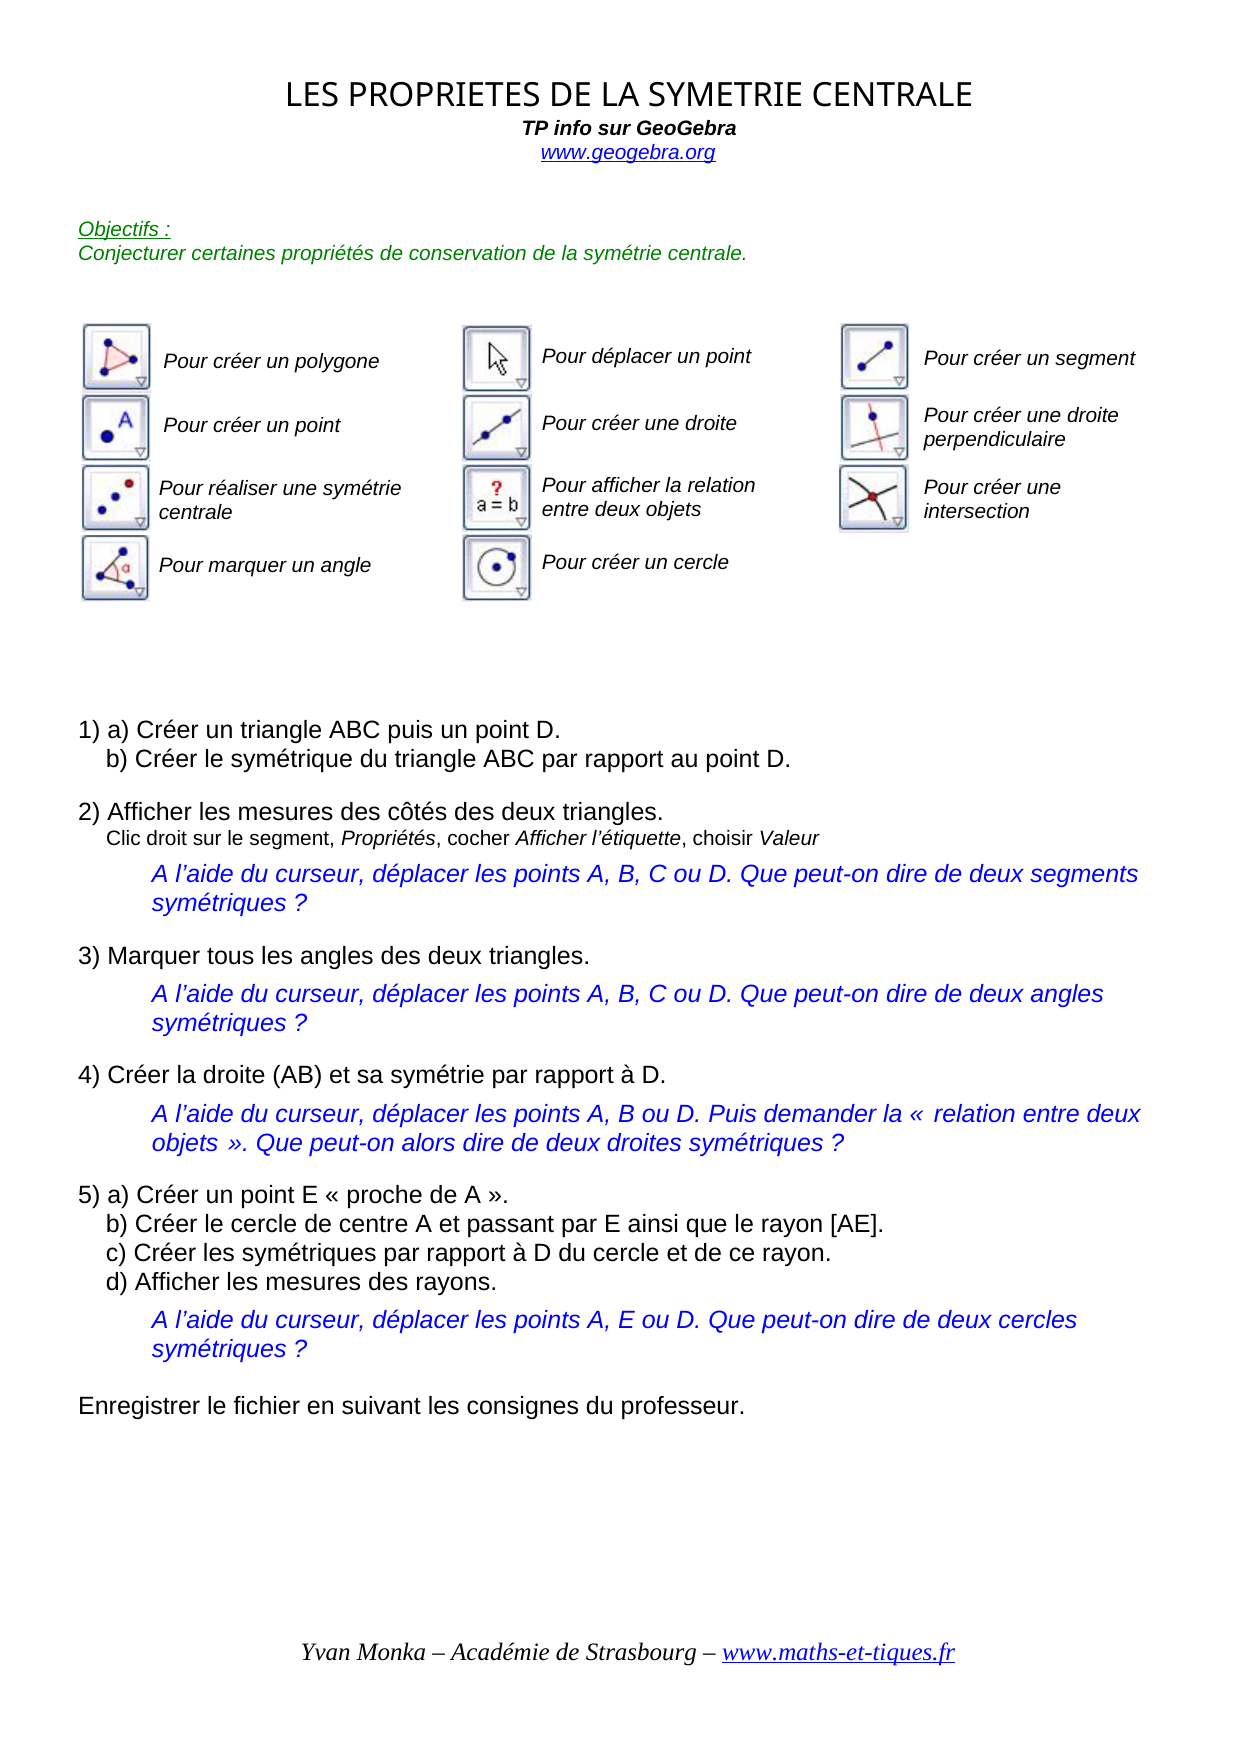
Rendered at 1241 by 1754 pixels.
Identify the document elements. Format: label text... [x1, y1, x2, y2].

picture [462, 534, 532, 602]
text Pour réaliser une symétrie [151, 476, 462, 500]
picture [81, 535, 150, 602]
text Conjecturer certaines propriétés de conservation de la symétrie centrale. [78, 241, 1180, 265]
picture [462, 394, 532, 462]
text Pour marquer un angle [532, 552, 1180, 576]
text 4) Créer la droite (AB) et sa symétrie par rapport à D. [78, 1061, 1180, 1089]
text centrale [151, 500, 462, 524]
text Pour créer un point [910, 413, 1180, 437]
text b) Créer le symétrique du triangle ABC par rapport au point D. [78, 744, 1180, 773]
text 2) Afficher les mesures des côtés des deux triangles. [78, 797, 1180, 826]
text Pour créer un polygone [532, 349, 840, 373]
text d) Afficher les mesures des rayons. [78, 1267, 1180, 1295]
text TP info sur GeoGebra [78, 116, 1180, 140]
picture [840, 323, 910, 391]
text 1) a) Créer un triangle ABC puis un point D. [78, 715, 1180, 744]
text A l’aide du curseur, déplacer les points A, B, C ou D. Que peut-on dire de deux angles symétriques ? [152, 979, 1180, 1037]
text Clic droit sur le segment, Propriétés, cocher Afficher l’étiquette, choisir Valeur [78, 826, 1180, 849]
picture [82, 323, 152, 393]
text Enregistrer le fichier en suivant les consignes du professeur. [78, 1391, 1180, 1420]
text centrale [910, 500, 1180, 524]
text A l’aide du curseur, déplacer les points A, B, C ou D. Que peut-on dire de deux segments symétriques ? [152, 859, 1180, 917]
text b) Créer le cercle de centre A et passant par E ainsi que le rayon [AE]. [78, 1209, 1180, 1238]
picture [462, 464, 532, 532]
text Objectifs : [78, 217, 1180, 241]
text c) Créer les symétriques par rapport à D du cercle et de ce rayon. [78, 1238, 1180, 1267]
text LES PROPRIETES DE LA SYMETRIE CENTRALE [78, 71, 1180, 116]
text 3) Marquer tous les angles des deux triangles. [78, 941, 1180, 969]
text symétriques ? [78, 1334, 1180, 1363]
picture [462, 325, 532, 393]
text centrale [532, 500, 838, 524]
text A l’aide du curseur, déplacer les points A, E ou D. Que peut-on dire de deux cercles [78, 1305, 1180, 1334]
picture [838, 464, 910, 533]
text Pour créer un polygone [910, 349, 1180, 373]
text 5) a) Créer un point E « proche de A ». [78, 1180, 1180, 1209]
text Pour réaliser une symétrie [532, 476, 838, 500]
text www.geogebra.org [78, 140, 1180, 164]
text A l’aide du curseur, déplacer les points A, B ou D. Puis demander la « relation entre deux objets ». Que peut-on alors dire de deux droites symétriques ? [152, 1099, 1180, 1156]
picture [81, 464, 151, 532]
text Pour réaliser une symétrie [910, 476, 1180, 500]
text Pour créer un point [532, 413, 840, 437]
picture [81, 394, 151, 462]
text Pour créer un polygone [152, 349, 462, 373]
text Pour marquer un angle [150, 552, 462, 576]
picture [840, 394, 910, 462]
text Pour créer un point [152, 413, 462, 437]
